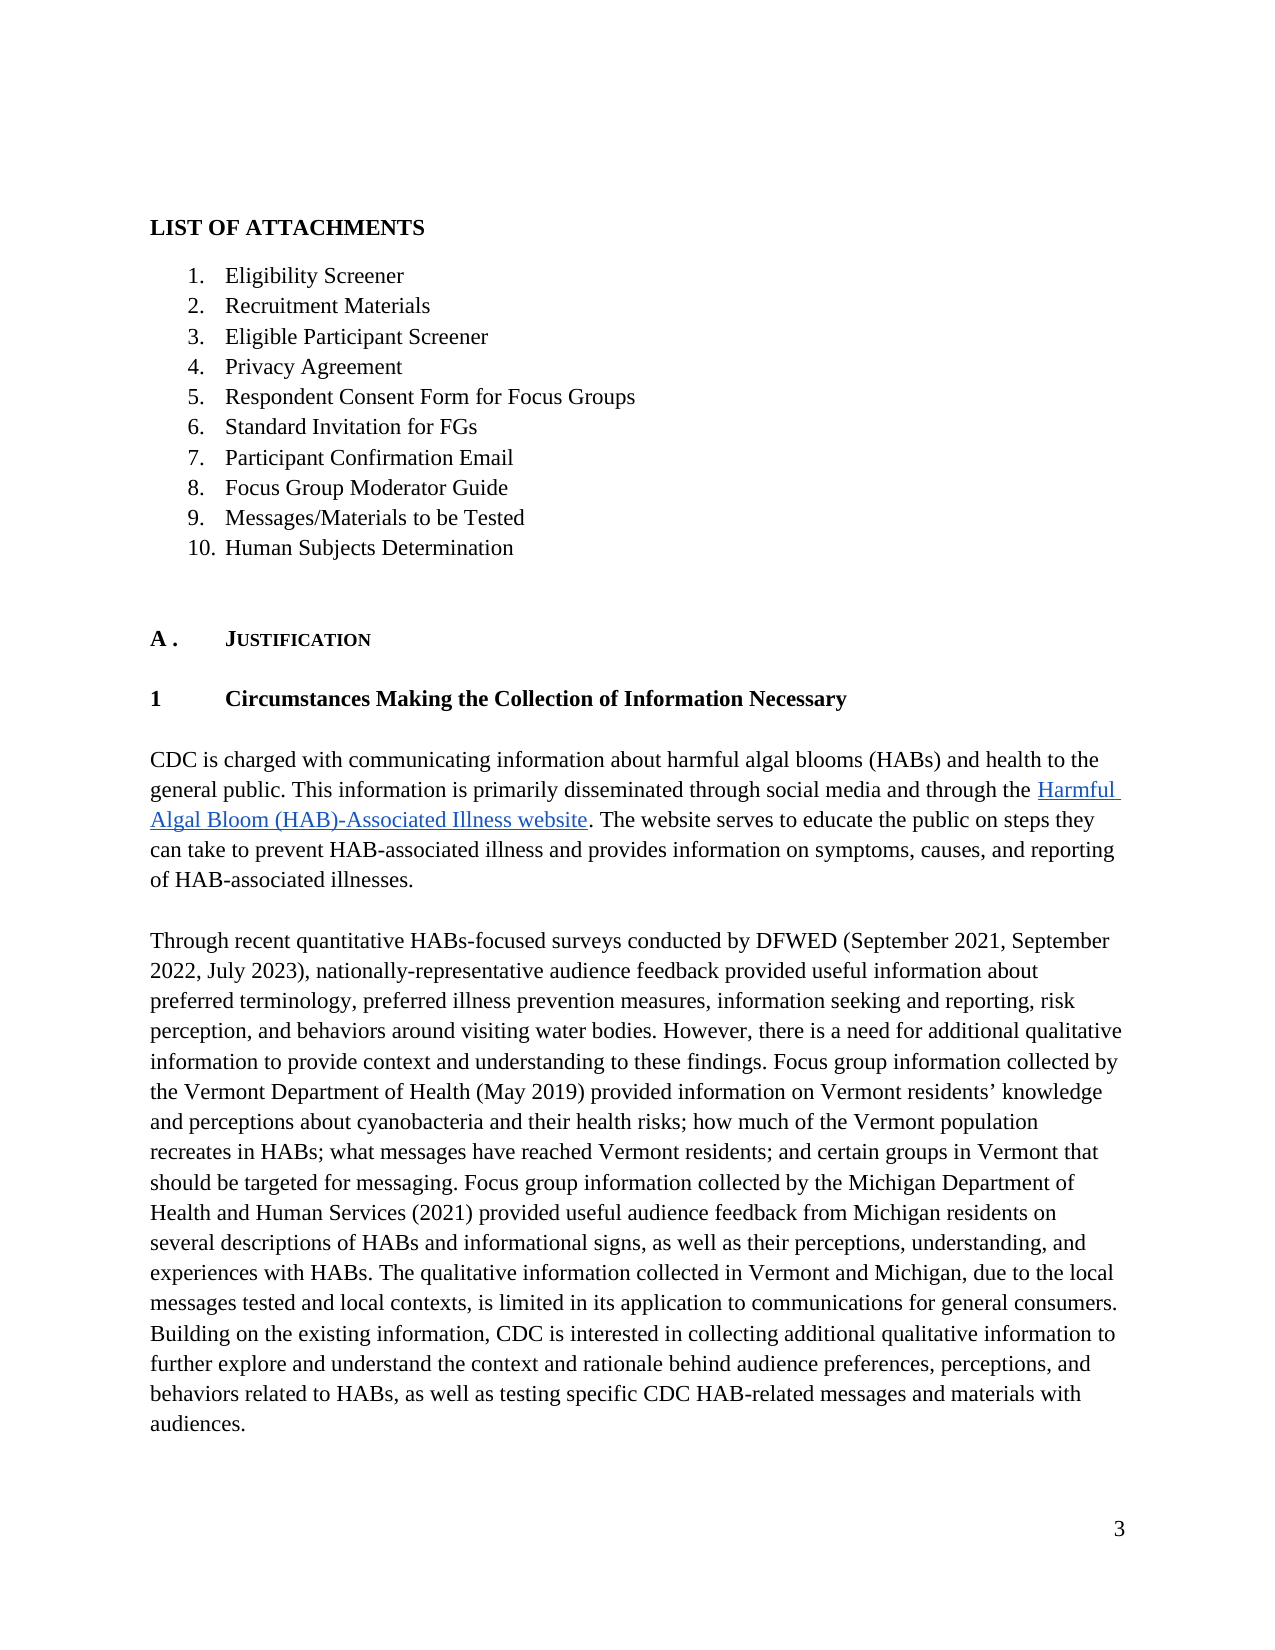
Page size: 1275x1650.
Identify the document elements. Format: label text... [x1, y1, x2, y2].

list Respondent Consent Form for Focus Groups [187, 383, 1125, 409]
subtitle 1 Circumstances Making the Collection of Information Necessary [150, 685, 1125, 712]
list Standard Invitation for FGs [187, 413, 1125, 440]
list Recruitment Materials [187, 292, 1125, 319]
list Participant Confirmation Email [187, 443, 1125, 470]
list Eligible Participant Screener [187, 323, 1125, 349]
text LIST OF ATTACHMENTS [150, 214, 1050, 241]
list Messages/Materials to be Tested [187, 504, 1125, 530]
list Human Subjects Determination [187, 534, 1125, 561]
text CDC is charged with communicating information about harmful algal blooms (HABs) and health to the general public. This information is primarily disseminated through social media and through the Harmful Algal Bloom (HAB)-Associated Illness website. The website serves to educate the public on steps they can take to prevent HAB-associated illness and provides information on symptoms, causes, and reporting of HAB-associated illnesses. [150, 746, 1125, 893]
list Privacy Agreement [187, 353, 1125, 379]
list Eligibility Screener [187, 262, 1125, 289]
text Through recent quantitative HABs-focused surveys conducted by DFWED (September 2021, September 2022, July 2023), nationally-representative audience feedback provided useful information about preferred terminology, preferred illness prevention measures, information seeking and reporting, risk perception, and behaviors around visiting water bodies. However, there is a need for additional qualitative information to provide context and understanding to these findings. Focus group information collected by the Vermont Department of Health (May 2019) provided information on Vermont residents’ knowledge and perceptions about cyanobacteria and their health risks; how much of the Vermont population recreates in HABs; what messages have reached Vermont residents; and certain groups in Vermont that should be targeted for messaging. Focus group information collected by the Michigan Department of Health and Human Services (2021) provided useful audience feedback from Michigan residents on several descriptions of HABs and informational signs, as well as their perceptions, understanding, and experiences with HABs. The qualitative information collected in Vermont and Michigan, due to the local messages tested and local contexts, is limited in its application to communications for general consumers. Building on the existing information, CDC is interested in collecting additional qualitative information to further explore and understand the context and rationale behind audience preferences, perceptions, and behaviors related to HABs, as well as testing specific CDC HAB-related messages and materials with audiences. [150, 927, 1125, 1437]
list Focus Group Moderator Guide [187, 474, 1125, 500]
subtitle A . Justification [150, 625, 1125, 651]
